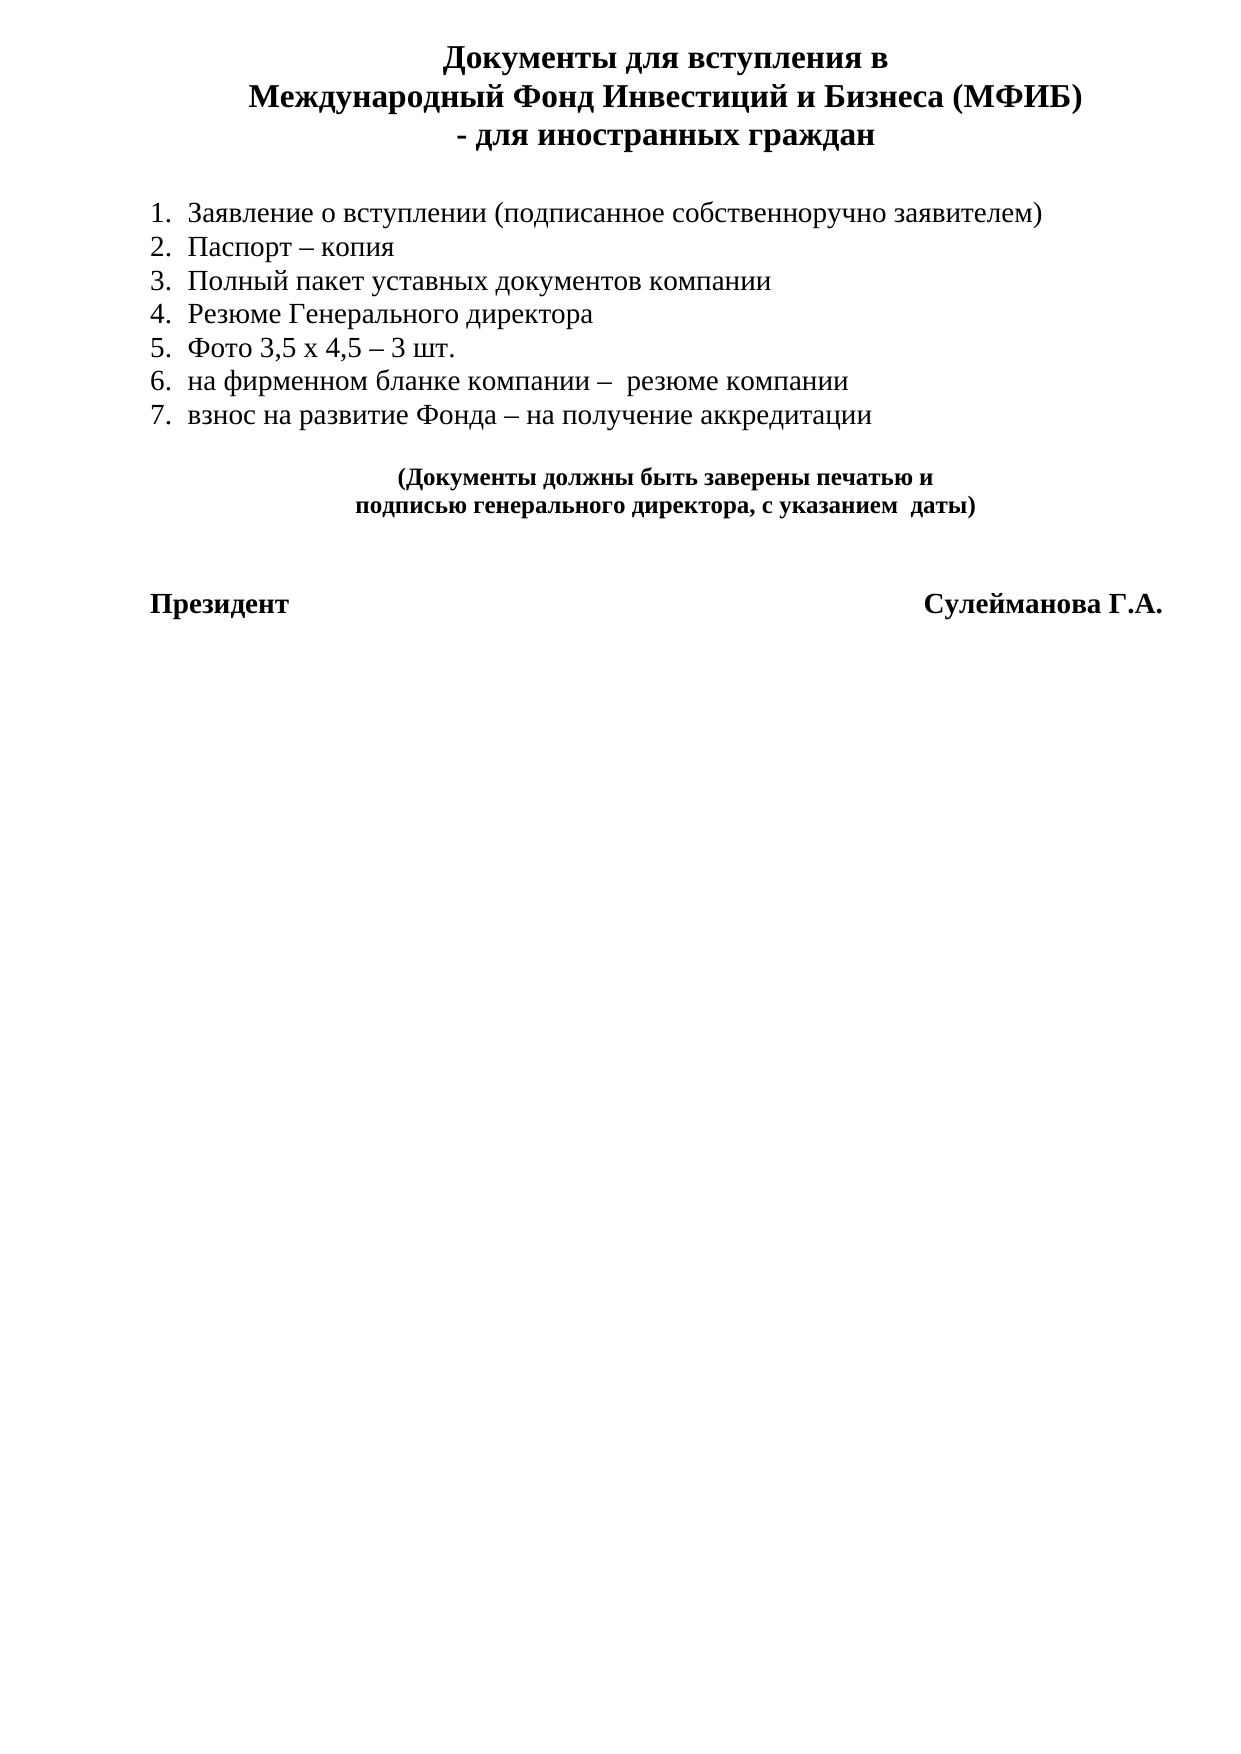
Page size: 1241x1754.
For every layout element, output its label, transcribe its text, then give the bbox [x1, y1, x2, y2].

list на фирменном бланке компании – резюме компании [150, 363, 1181, 397]
text - для иностранных граждан [150, 114, 1181, 152]
text подписью генерального директора, с указанием даты) [150, 490, 1181, 519]
list Заявление о вступлении (подписанное собственноручно заявителем) [150, 196, 1181, 229]
list Резюме Генерального директора [150, 296, 1181, 330]
list Полный пакет уставных документов компании [150, 263, 1181, 296]
text Документы для вступления в [150, 37, 1181, 76]
text Президент Сулейманова Г.А. [150, 586, 1181, 620]
list Паспорт – копия [150, 229, 1181, 263]
list Фото 3,5 х 4,5 – 3 шт. [150, 330, 1181, 363]
list взнос на развитие Фонда – на получение аккредитации [150, 397, 1181, 430]
text Международный Фонд Инвестиций и Бизнеса (МФИБ) [150, 76, 1181, 114]
text (Документы должны быть заверены печатью и [150, 462, 1181, 490]
